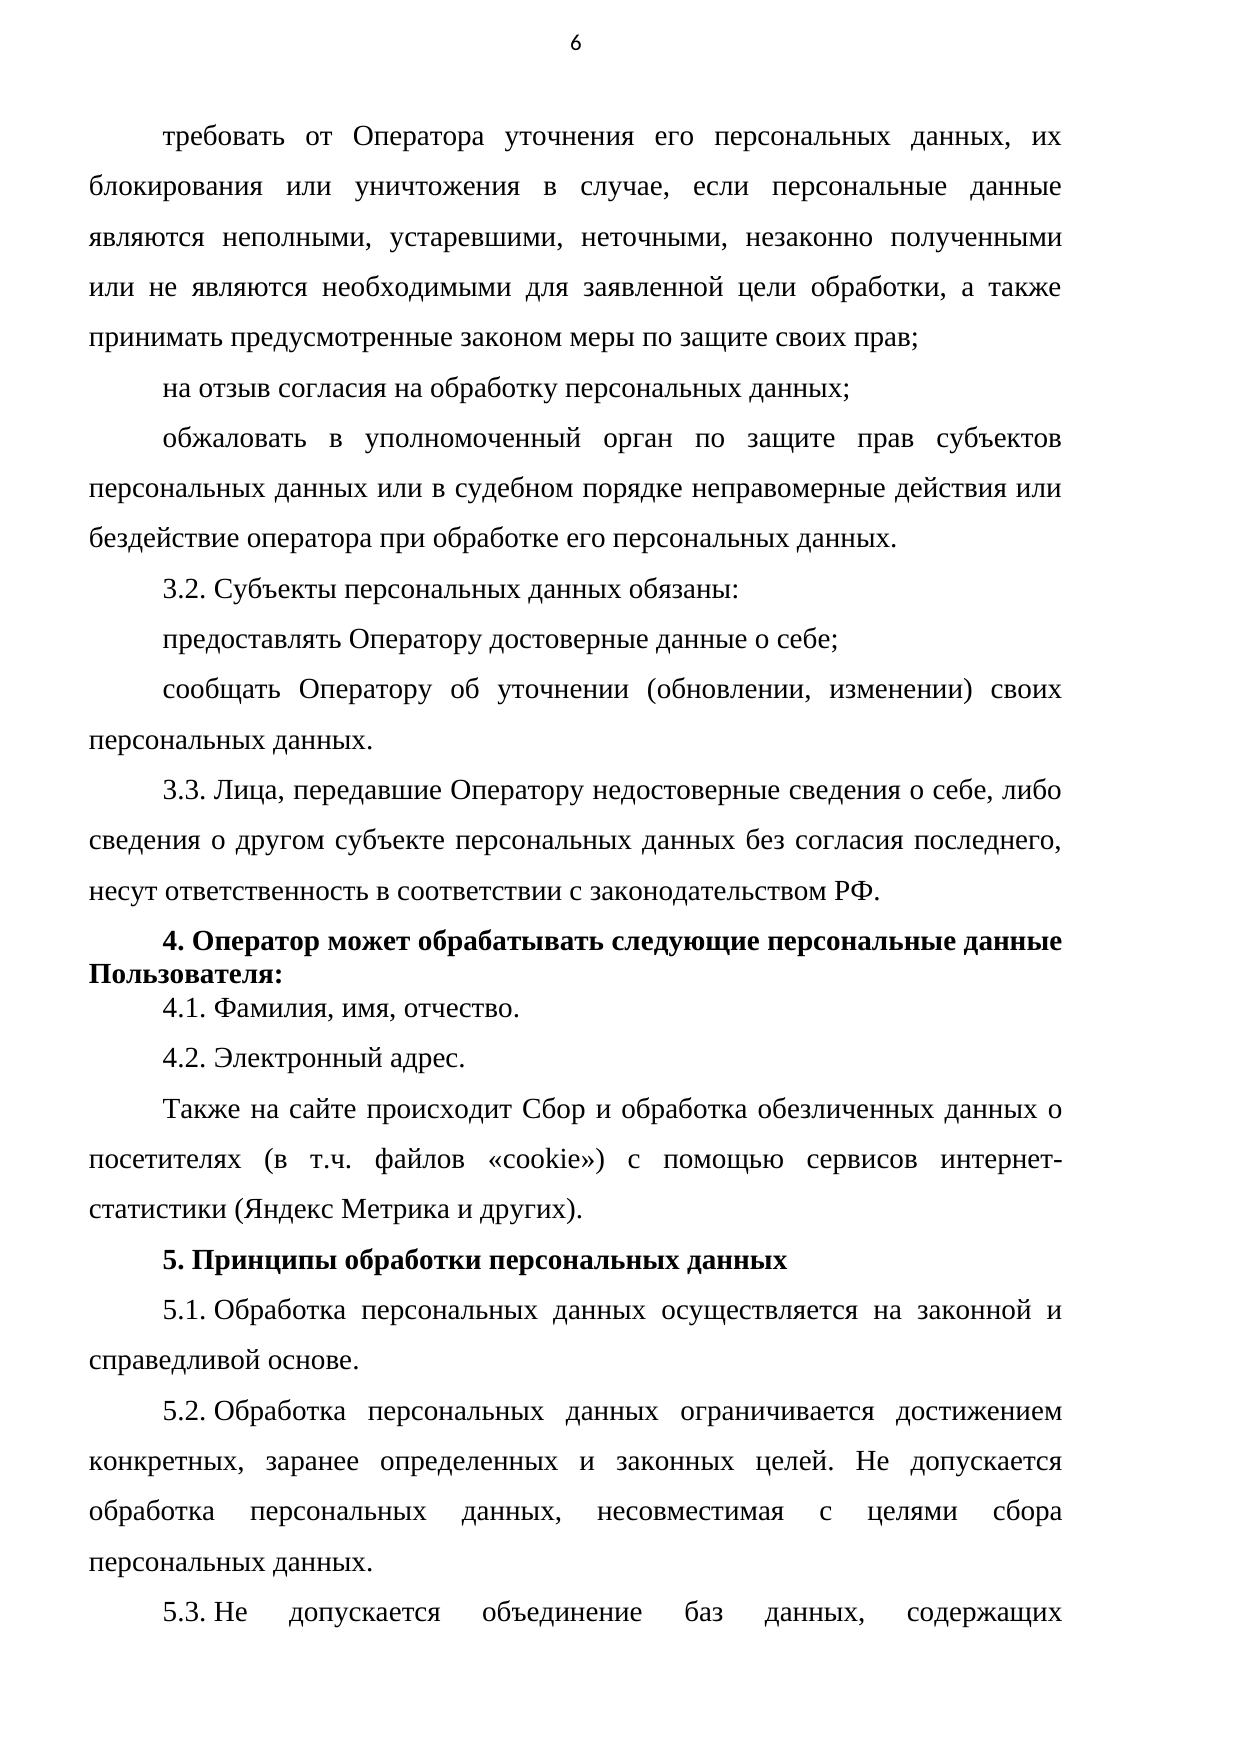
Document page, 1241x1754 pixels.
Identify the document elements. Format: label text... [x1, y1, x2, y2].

text предоставлять Оператору достоверные данные о себе; [89, 621, 1063, 655]
text обжаловать в уполномоченный орган по защите прав субъектов персональных данных или в судебном порядке неправомерные действия или бездействие оператора при обработке его персональных данных. [89, 420, 1063, 554]
text на отзыв согласия на обработку персональных данных; [89, 370, 1063, 403]
text 4.1. Фамилия, имя, отчество. [89, 990, 1063, 1024]
text 5.1. Обработка персональных данных осуществляется на законной и справедливой основе. [89, 1292, 1063, 1376]
text 5.3. Не допускается объединение баз данных, содержащих персональные данные, обработка которых осуществляется в целях, несовместимых между собой. [89, 1594, 1063, 1627]
text 5.2. Обработка персональных данных ограничивается достижением конкретных, заранее определенных и законных целей. Не допускается обработка персональных данных, несовместимая с целями сбора персональных данных. [89, 1393, 1063, 1577]
text 3.2. Субъекты персональных данных обязаны: [89, 571, 1063, 604]
text 5. Принципы обработки персональных данных [89, 1242, 1063, 1275]
text Также на сайте происходит Сбор и обработка обезличенных данных о посетителях (в т.ч. файлов «cookie») с помощью сервисов интернет-статистики (Яндекс Метрика и других). [89, 1091, 1063, 1225]
text 4.2. Электронный адрес. [89, 1041, 1063, 1074]
text сообщать Оператору об уточнении (обновлении, изменении) своих персональных данных. [89, 672, 1063, 755]
text требовать от Оператора уточнения его персональных данных, их блокирования или уничтожения в случае, если персональные данные являются неполными, устаревшими, неточными, незаконно полученными или не являются необходимыми для заявленной цели обработки, а также принимать предусмотренные законом меры по защите своих прав; [89, 118, 1063, 353]
text 4. Оператор может обрабатывать следующие персональные данные Пользователя: [89, 923, 1063, 990]
text 3.3. Лица, передавшие Оператору недостоверные сведения о себе, либо сведения о другом субъекте персональных данных без согласия последнего, несут ответственность в соответствии с законодательством РФ. [89, 772, 1063, 906]
